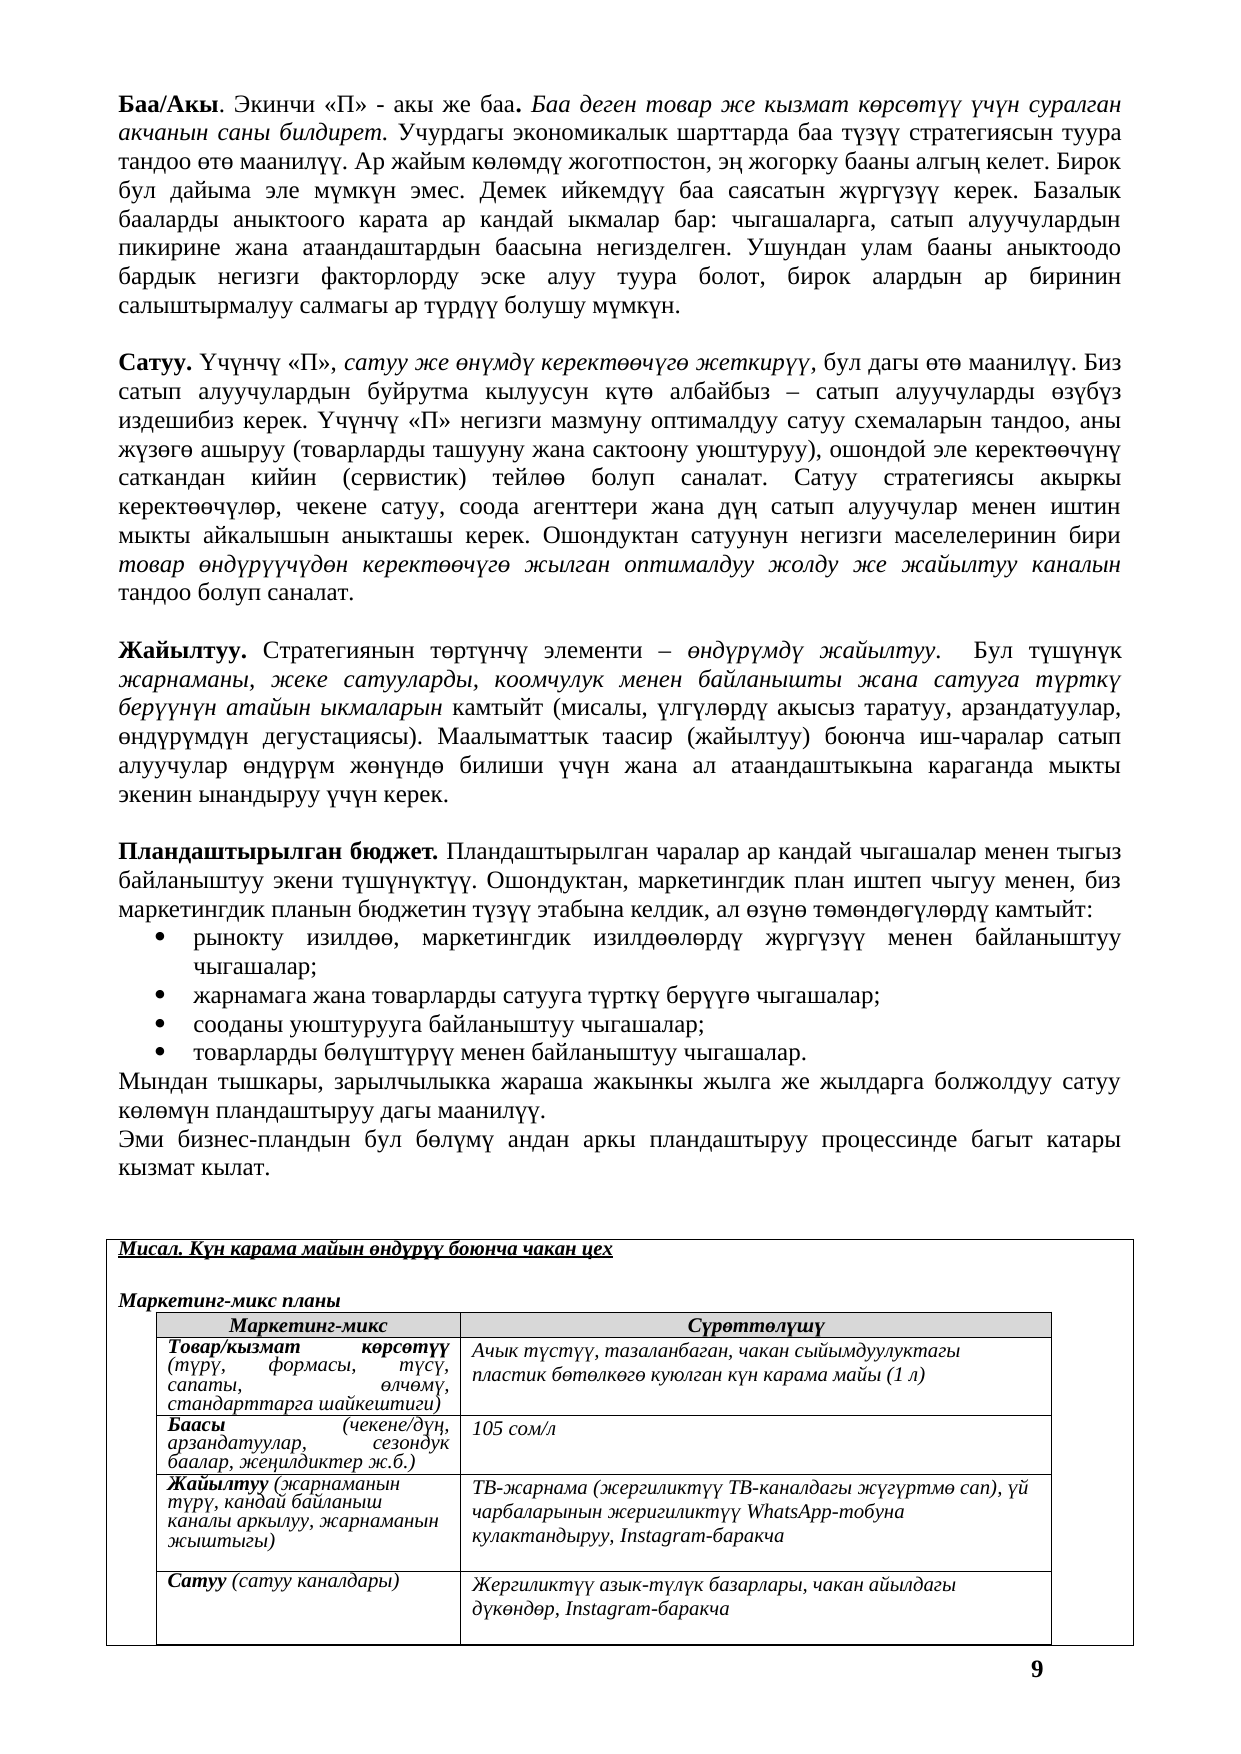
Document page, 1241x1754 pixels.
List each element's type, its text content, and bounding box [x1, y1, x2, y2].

text Пландаштырылган бюджет. Пландаштырылган чаралар ар кандай чыгашалар менен тыгыз байланыштуу экени түшүнүктүү. Ошондуктан, маркетингдик план иштеп чыгуу менен, биз маркетингдик планын бюджетин түзүү этабына келдик, ал өзүнө төмөндөгүлөрдү камтыйт: [118, 836, 1122, 922]
list сооданы уюштурууга байланыштуу чыгашалар; [156, 1009, 1122, 1037]
list товарларды бөлүштүрүү менен байланыштуу чыгашалар. [156, 1037, 1122, 1066]
list жарнамага жана товарларды сатууга түрткү берүүгө чыгашалар; [156, 980, 1122, 1009]
text Эми бизнес-пландын бул бөлүмү андан аркы пландаштыруу процессинде багыт катары кызмат кылат. [118, 1124, 1122, 1181]
list рынокту изилдөө, маркетингдик изилдөөлөрдү жүргүзүү менен байланыштуу чыгашалар; [156, 922, 1122, 980]
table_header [107, 1240, 1133, 1645]
text Жайылтуу. Стратегиянын төртүнчү элементи – өндүрүмдү жайылтуу. Бул түшүнүк жарнаманы, жеке сатууларды, коомчулук менен байланышты жана сатууга түрткү берүүнүн атайын ыкмаларын камтыйт (мисалы, үлгүлөрдү акысыз таратуу, арзандатуулар, өндүрүмдүн дегустациясы). Маалыматтык таасир (жайылтуу) боюнча иш-чаралар сатып алуучулар өндүрүм жөнүндө билиши үчүн жана ал атаандаштыкына караганда мыкты экенин ынандыруу үчүн керек. [118, 635, 1122, 807]
text Мындан тышкары, зарылчылыкка жараша жакынкы жылга же жылдарга болжолдуу сатуу көлөмүн пландаштыруу дагы маанилүү. [118, 1066, 1122, 1124]
text Сатуу. Үчүнчү «П», сатуу же өнүмдү керектөөчүгө жеткирүү, бул дагы өтө маанилүү. Биз сатып алуучулардын буйрутма кылуусун күтө албайбыз – сатып алуучуларды өзүбүз издешибиз керек. Үчүнчү «П» негизги мазмуну оптималдуу сатуу схемаларын тандоо, аны жүзөгө ашыруу (товарларды ташууну жана сактоону уюштуруу), ошондой эле керектөөчүнү саткандан кийин (сервистик) тейлөө болуп саналат. Сатуу стратегиясы акыркы керектөөчүлөр, чекене сатуу, соода агенттери жана дүң сатып алуучулар менен иштин мыкты айкалышын аныкташы керек. Ошондуктан сатуунун негизги маселелеринин бири товар өндүрүүчүдөн керектөөчүгө жылган оптималдуу жолду же жайылтуу каналын тандоо болуп саналат. [118, 347, 1122, 606]
text Баа/Акы. Экинчи «П» - акы же баа. Баа деген товар же кызмат көрсөтүү үчүн суралган акчанын саны билдирет. Учурдагы экономикалык шарттарда баа түзүү стратегиясын туура тандоо өтө маанилүү. Ар жайым көлөмдү жоготпостон, эң жогорку бааны алгың келет. Бирок бул дайыма эле мүмкүн эмес. Демек ийкемдүү баа саясатын жүргүзүү керек. Базалык бааларды аныктоого карата ар кандай ыкмалар бар: чыгашаларга, сатып алуучулардын пикирине жана атаандаштардын баасына негизделген. Ушундан улам бааны аныктоодо бардык негизги факторлорду эске алуу туура болот, бирок алардын ар биринин салыштырмалуу салмагы ар түрдүү болушу мүмкүн. [118, 89, 1122, 319]
